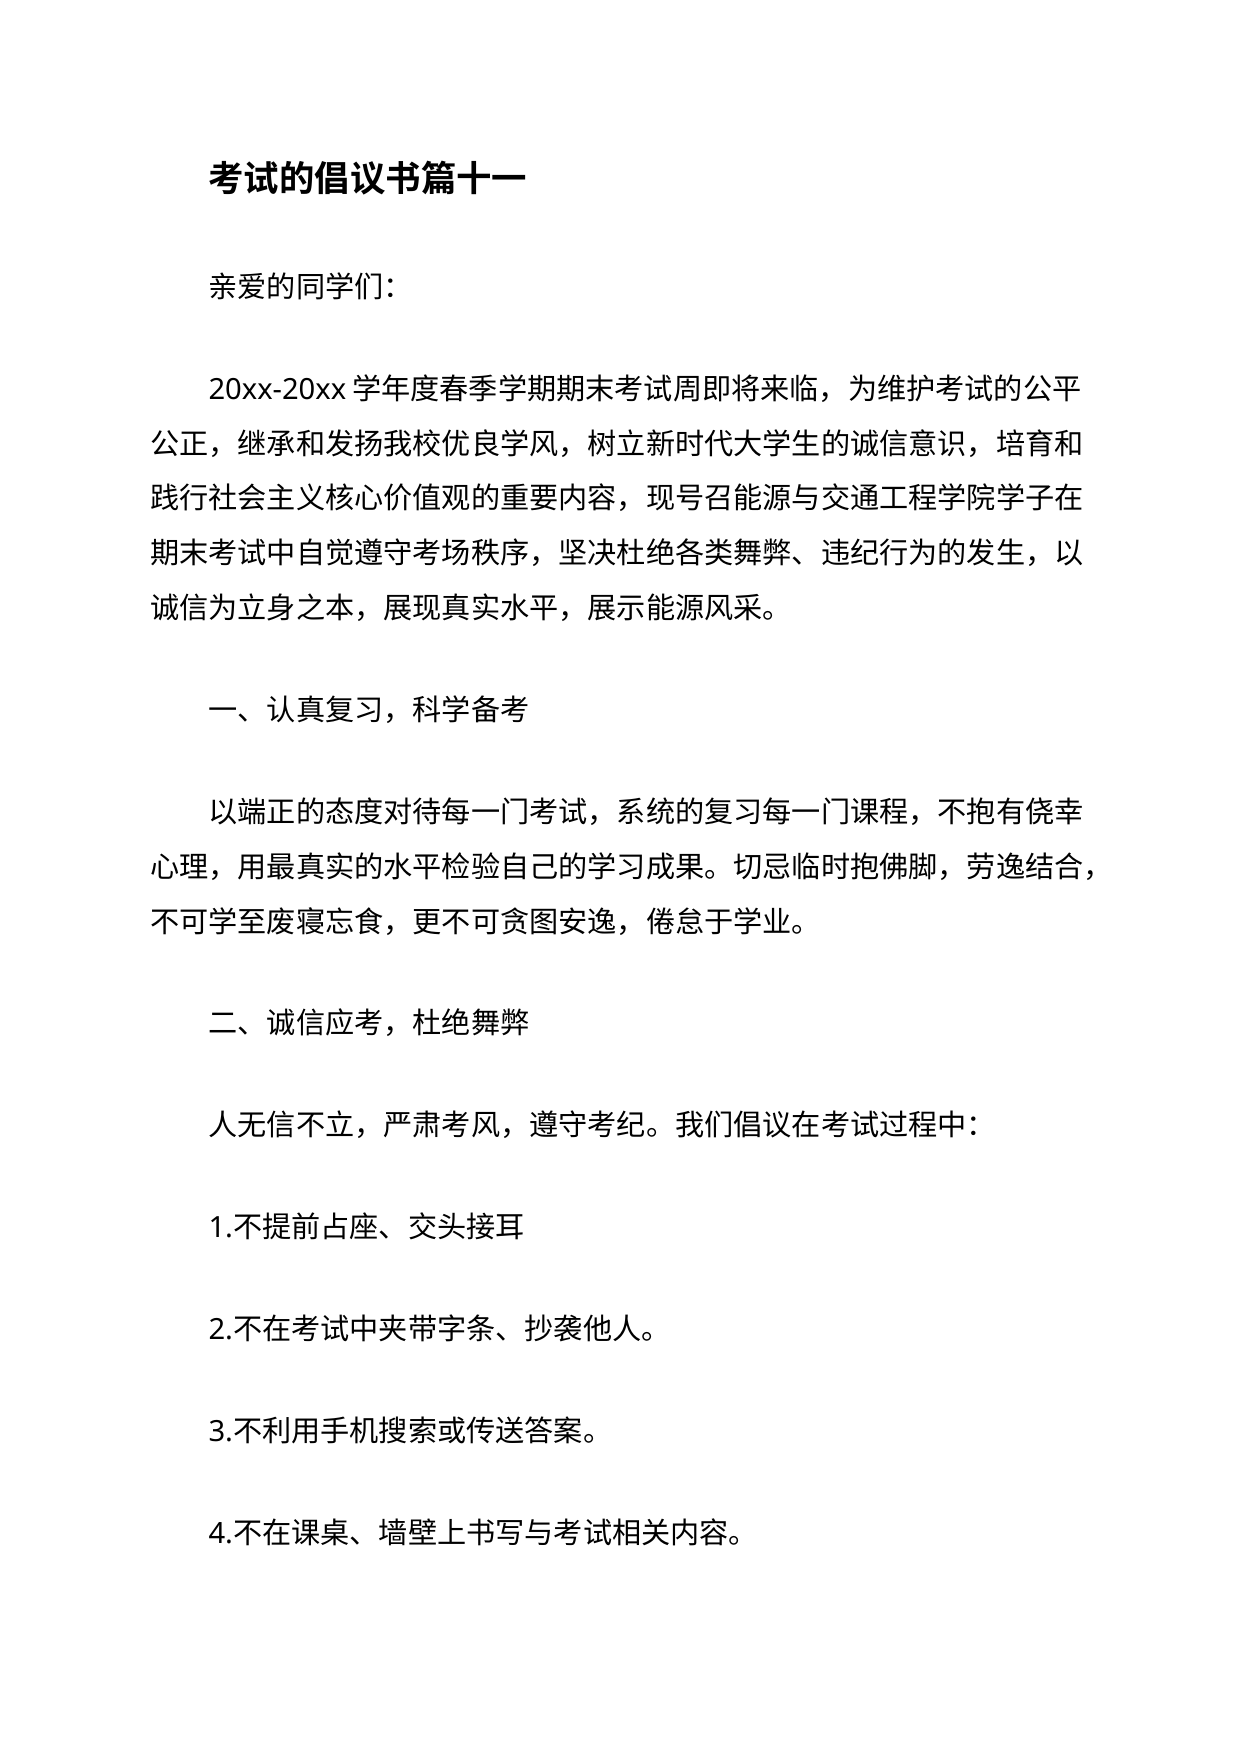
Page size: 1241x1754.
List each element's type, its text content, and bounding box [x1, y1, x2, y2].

text 一、认真复习，科学备考 [150, 687, 1090, 729]
text 2.不在考试中夹带字条、抄袭他人。 [150, 1306, 1090, 1348]
text 3.不利用手机搜索或传送答案。 [150, 1407, 1090, 1450]
text 考试的倡议书篇十一 [150, 150, 1090, 201]
text 二、诚信应考，杜绝舞弊 [150, 1000, 1090, 1042]
text 4.不在课桌、墙壁上书写与考试相关内容。 [150, 1509, 1090, 1552]
text 20xx-20xx学年度春季学期期末考试周即将来临，为维护考试的公平公正，继承和发扬我校优良学风，树立新时代大学生的诚信意识，培育和践行社会主义核心价值观的重要内容，现号召能源与交通工程学院学子在期末考试中自觉遵守考场秩序，坚决杜绝各类舞弊、违纪行为的发生，以诚信为立身之本，展现真实水平，展示能源风采。 [150, 365, 1090, 627]
text 亲爱的同学们： [150, 263, 1090, 306]
text 人无信不立，严肃考风，遵守考纪。我们倡议在考试过程中： [150, 1102, 1090, 1144]
text 1.不提前占座、交头接耳 [150, 1203, 1090, 1246]
text 以端正的态度对待每一门考试，系统的复习每一门课程，不抱有侥幸心理，用最真实的水平检验自己的学习成果。切忌临时抱佛脚，劳逸结合，不可学至废寝忘食，更不可贪图安逸，倦怠于学业。 [150, 788, 1090, 941]
